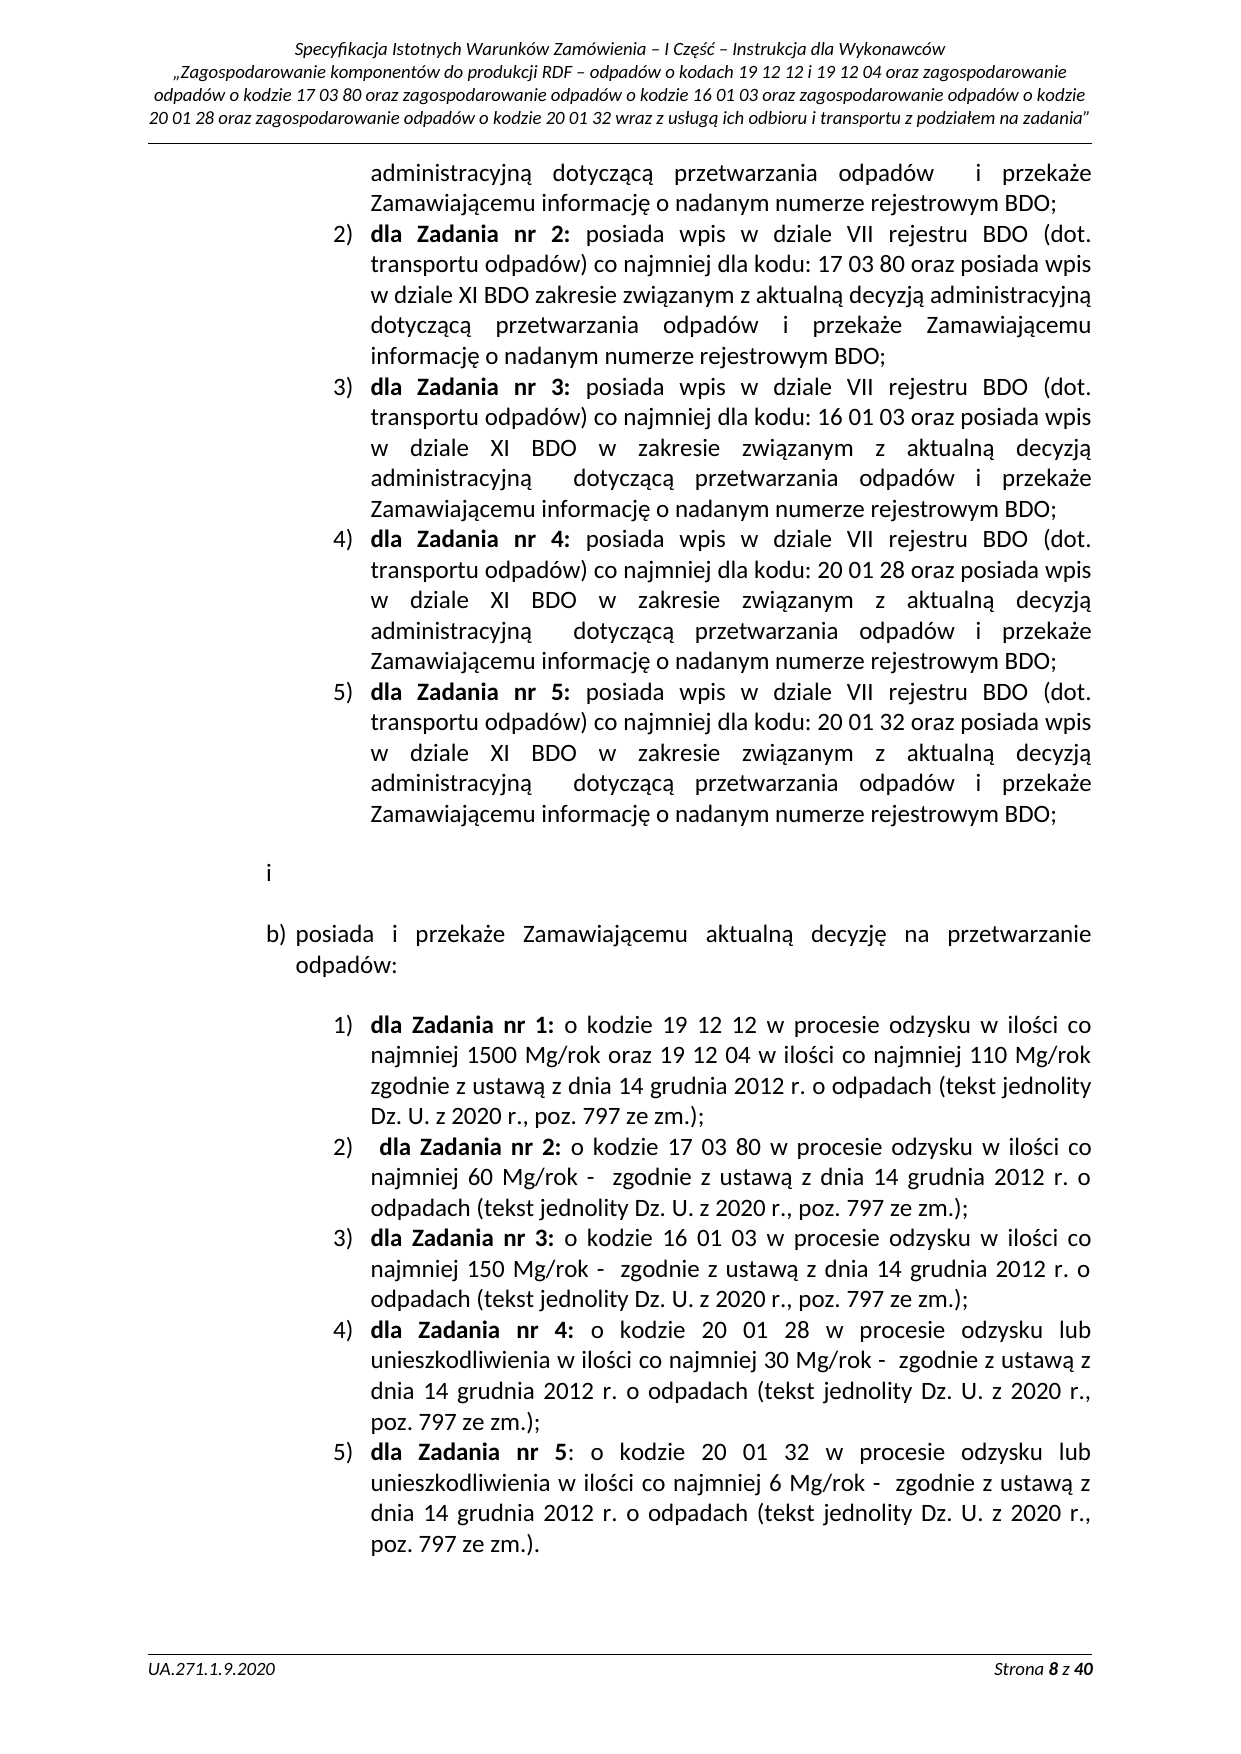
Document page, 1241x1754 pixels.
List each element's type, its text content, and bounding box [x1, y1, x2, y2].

list dla Zadania nr 4: o kodzie 20 01 28 w procesie odzysku lub unieszkodliwienia w ilości co najmniej 30 Mg/rok - zgodnie z ustawą z dnia 14 grudnia 2012 r. o odpadach (tekst jednolity Dz. U. z 2020 r., poz. 797 ze zm.); [333, 1314, 1092, 1436]
list dla Zadania nr 2: posiada wpis w dziale VII rejestru BDO (dot. transportu odpadów) co najmniej dla kodu: 17 03 80 oraz posiada wpis w dziale XI BDO zakresie związanym z aktualną decyzją administracyjną dotyczącą przetwarzania odpadów i przekaże Zamawiającemu informację o nadanym numerze rejestrowym BDO; [333, 218, 1092, 371]
list dla Zadania nr 2: o kodzie 17 03 80 w procesie odzysku w ilości co najmniej 60 Mg/rok - zgodnie z ustawą z dnia 14 grudnia 2012 r. o odpadach (tekst jednolity Dz. U. z 2020 r., poz. 797 ze zm.); [333, 1131, 1092, 1222]
list posiada i przekaże Zamawiającemu aktualną decyzję na przetwarzanie odpadów: [266, 919, 1092, 980]
list dla Zadania nr 5: posiada wpis w dziale VII rejestru BDO (dot. transportu odpadów) co najmniej dla kodu: 20 01 32 oraz posiada wpis w dziale XI BDO w zakresie związanym z aktualną decyzją administracyjną dotyczącą przetwarzania odpadów i przekaże Zamawiającemu informację o nadanym numerze rejestrowym BDO; [333, 676, 1092, 828]
list dla Zadania nr 1: o kodzie 19 12 12 w procesie odzysku w ilości co najmniej 1500 Mg/rok oraz 19 12 04 w ilości co najmniej 110 Mg/rok zgodnie z ustawą z dnia 14 grudnia 2012 r. o odpadach (tekst jednolity Dz. U. z 2020 r., poz. 797 ze zm.); [333, 1009, 1092, 1131]
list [333, 157, 1092, 218]
text i [266, 858, 1092, 888]
list dla Zadania nr 3: posiada wpis w dziale VII rejestru BDO (dot. transportu odpadów) co najmniej dla kodu: 16 01 03 oraz posiada wpis w dziale XI BDO w zakresie związanym z aktualną decyzją administracyjną dotyczącą przetwarzania odpadów i przekaże Zamawiającemu informację o nadanym numerze rejestrowym BDO; [333, 371, 1092, 523]
list dla Zadania nr 3: o kodzie 16 01 03 w procesie odzysku w ilości co najmniej 150 Mg/rok - zgodnie z ustawą z dnia 14 grudnia 2012 r. o odpadach (tekst jednolity Dz. U. z 2020 r., poz. 797 ze zm.); [333, 1222, 1092, 1314]
list dla Zadania nr 4: posiada wpis w dziale VII rejestru BDO (dot. transportu odpadów) co najmniej dla kodu: 20 01 28 oraz posiada wpis w dziale XI BDO w zakresie związanym z aktualną decyzją administracyjną dotyczącą przetwarzania odpadów i przekaże Zamawiającemu informację o nadanym numerze rejestrowym BDO; [333, 523, 1092, 676]
list dla Zadania nr 5: o kodzie 20 01 32 w procesie odzysku lub unieszkodliwienia w ilości co najmniej 6 Mg/rok - zgodnie z ustawą z dnia 14 grudnia 2012 r. o odpadach (tekst jednolity Dz. U. z 2020 r., poz. 797 ze zm.). [333, 1436, 1092, 1558]
